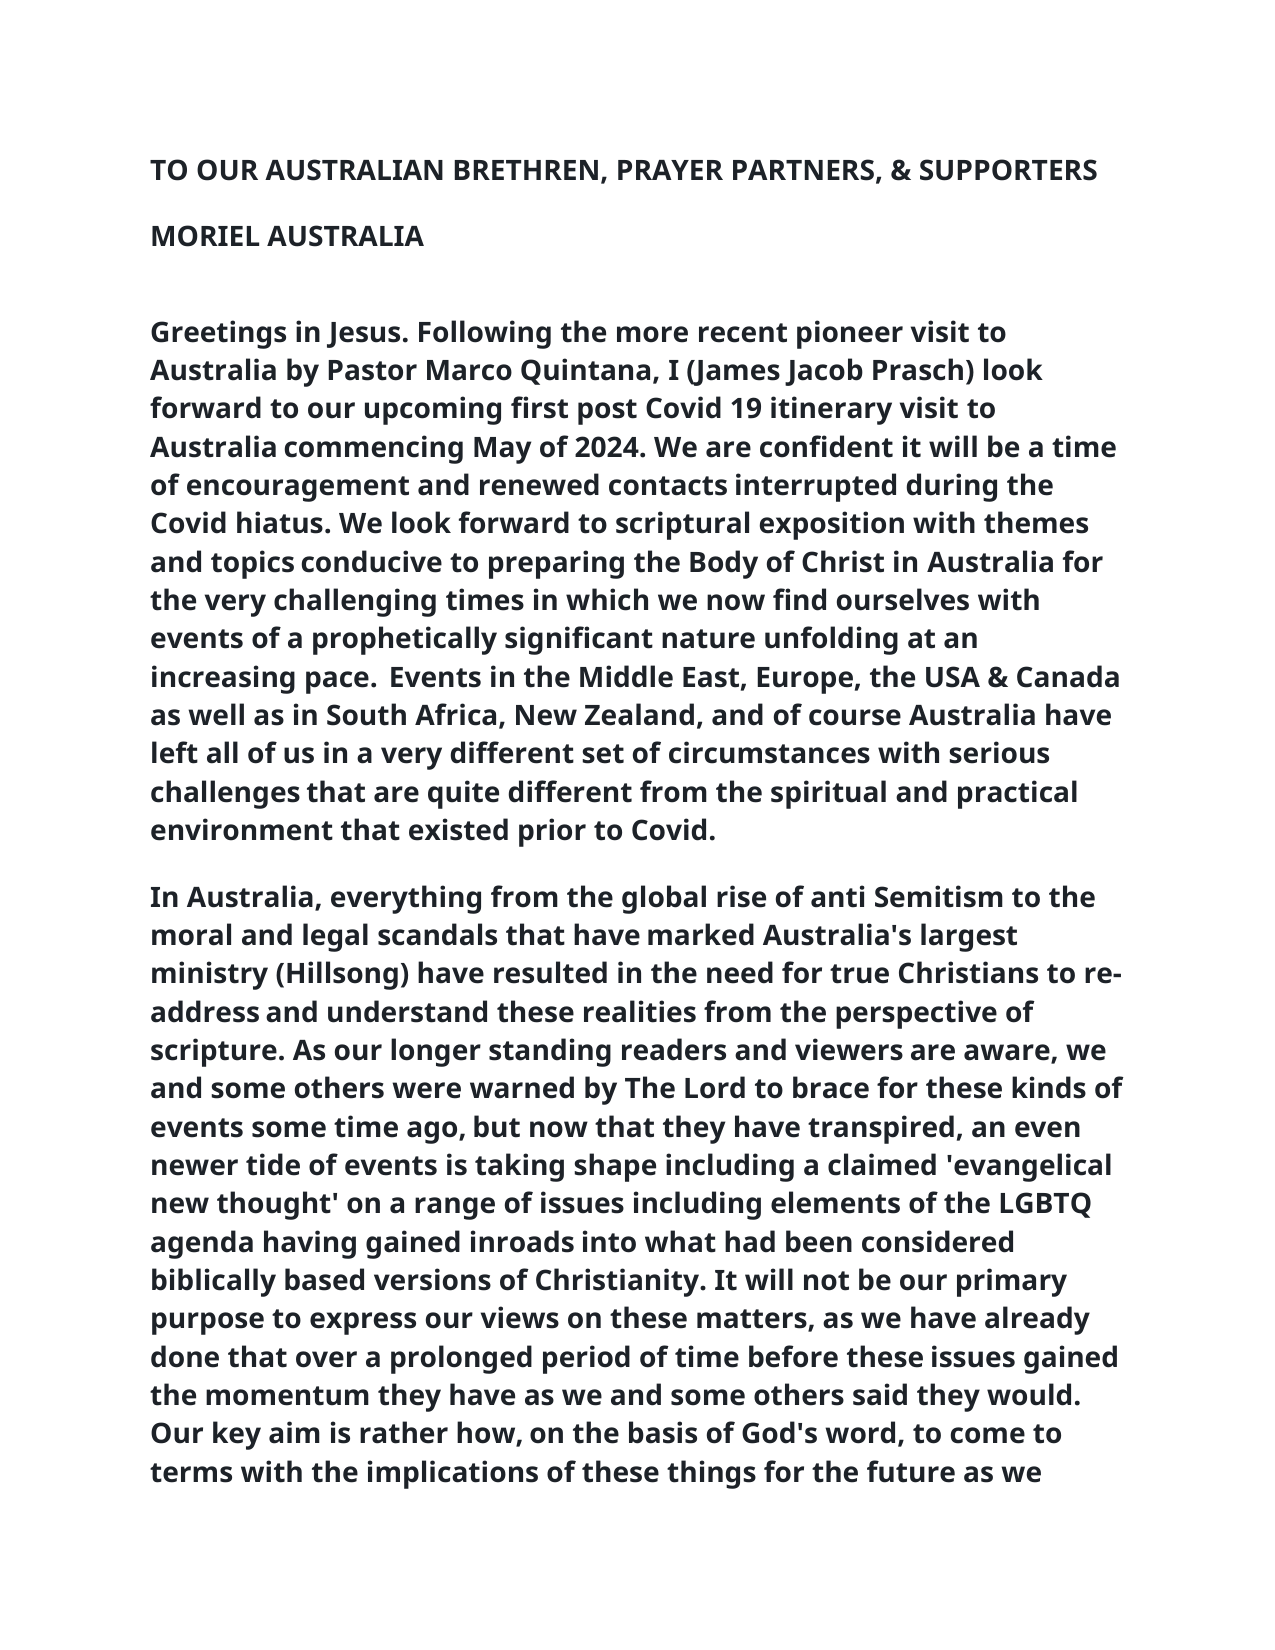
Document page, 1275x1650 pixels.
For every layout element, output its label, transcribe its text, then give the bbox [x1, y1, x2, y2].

text TO OUR AUSTRALIAN BRETHREN, PRAYER PARTNERS, & SUPPORTERS [150, 150, 1125, 188]
text MORIEL AUSTRALIA [150, 217, 1125, 255]
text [150, 877, 1125, 1490]
text Greetings in Jesus. Following the more recent pioneer visit to Australia by Pastor Marco Quintana, I (James Jacob Prasch) look forward to our upcoming first post Covid 19 itinerary visit to Australia commencing May of 2024. We are confident it will be a time of encouragement and renewed contacts interrupted during the Covid hiatus. We look forward to scriptural exposition with themes and topics conducive to preparing the Body of Christ in Australia for the very challenging times in which we now find ourselves with events of a prophetically significant nature unfolding at an increasing pace. Events in the Middle East, Europe, the USA & Canada as well as in South Africa, New Zealand, and of course Australia have left all of us in a very different set of circumstances with serious challenges that are quite different from the spiritual and practical environment that existed prior to Covid. [150, 312, 1125, 849]
